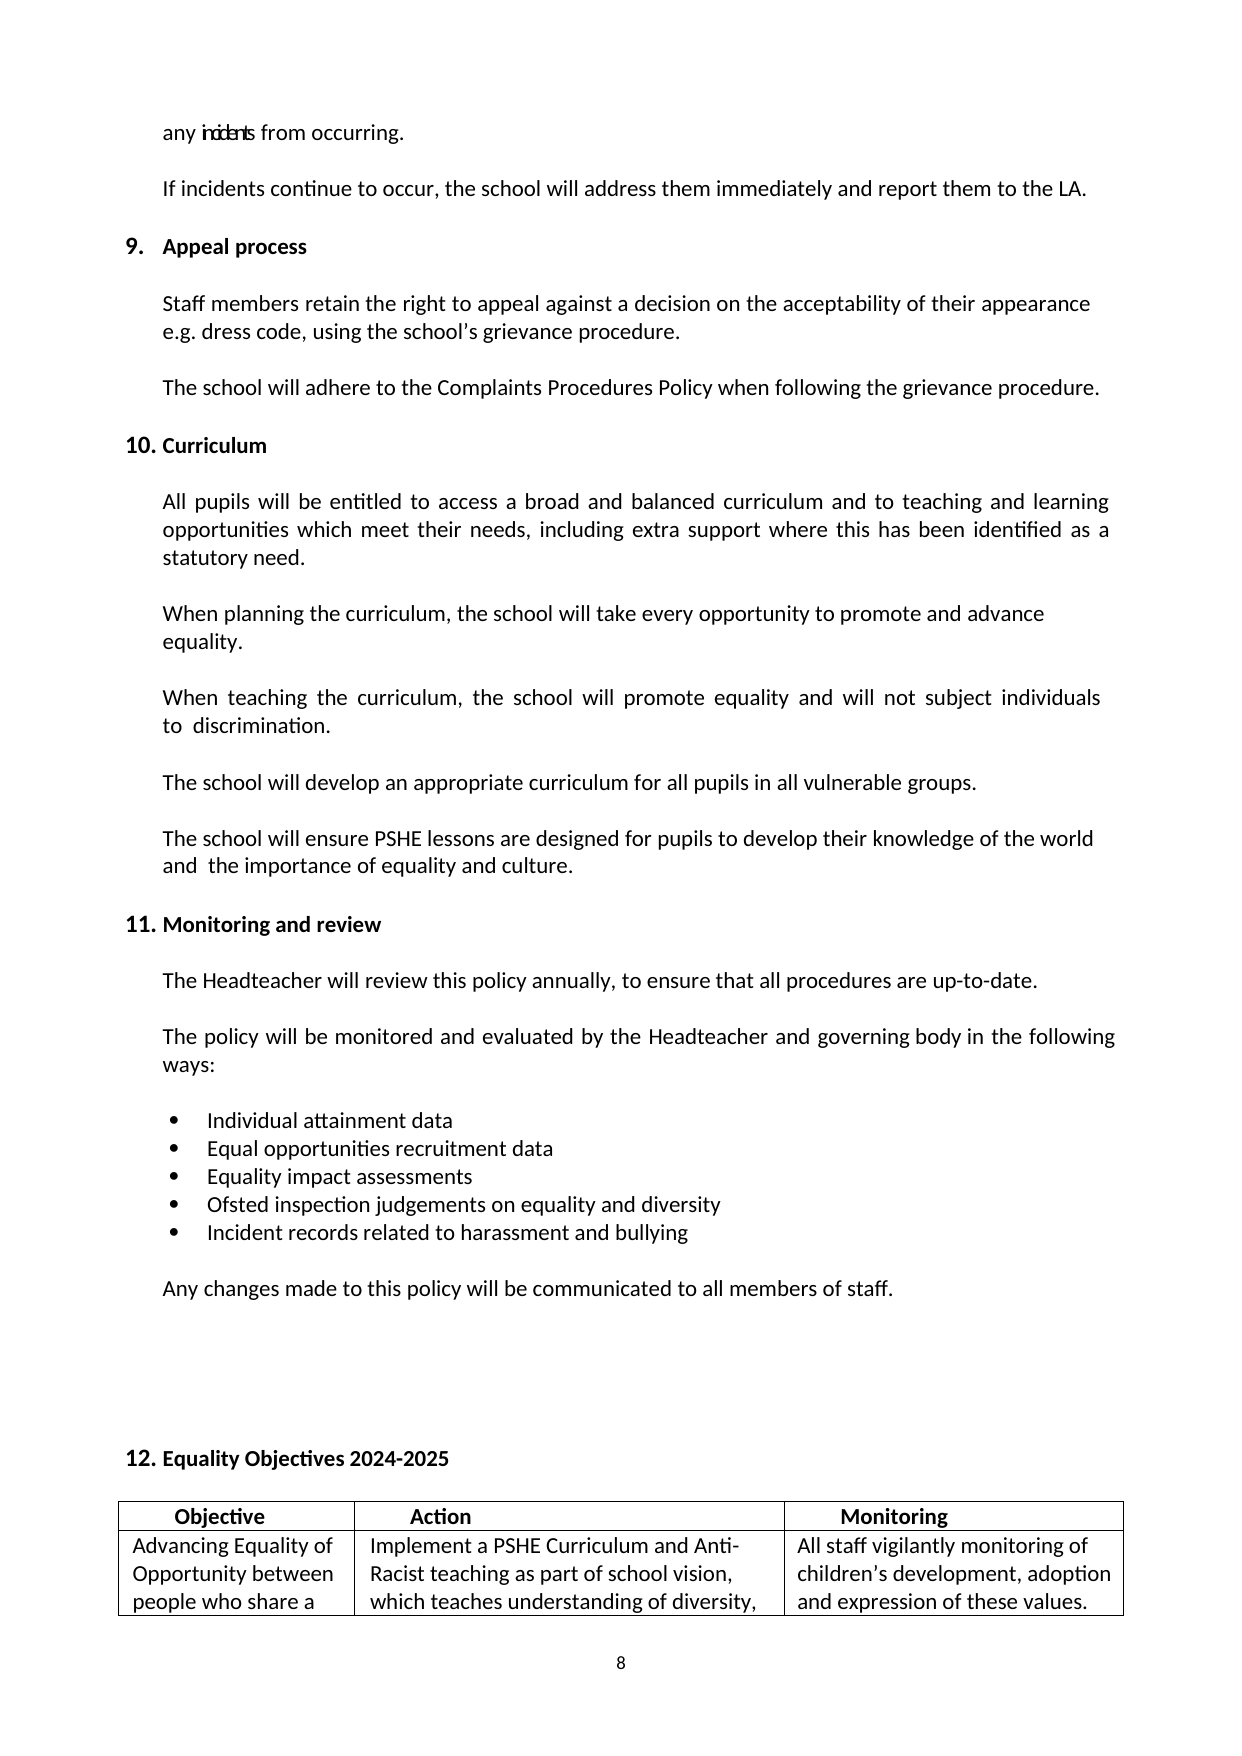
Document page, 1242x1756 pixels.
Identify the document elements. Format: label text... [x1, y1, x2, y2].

text The school will ensure PSHE lessons are designed for pupils to develop their knowledge of the world and the importance of equality and culture. [162, 824, 1123, 880]
list Equality impact assessments [170, 1162, 1123, 1190]
text All pupils will be entitled to access a broad and balanced curriculum and to teaching and learning opportunities which meet their needs, including extra support where this has been identified as a statutory need. [162, 487, 1111, 571]
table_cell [355, 1531, 784, 1615]
subtitle Appeal process [125, 230, 1123, 261]
text When teaching the curriculum, the school will promote equality and will not subject individuals to discrimination. [162, 683, 1123, 739]
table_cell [785, 1531, 1123, 1615]
text The policy will be monitored and evaluated by the Headteacher and governing body in the following ways: [162, 1022, 1123, 1078]
table_header Objective [119, 1502, 354, 1530]
text The Headteacher will review this policy annually, to ensure that all procedures are up-to-date. [162, 966, 1123, 994]
text The school will develop an appropriate curriculum for all pupils in all vulnerable groups. [162, 768, 1122, 796]
list Equality Objectives 2024-2025 [125, 1443, 1123, 1473]
text Staff members retain the right to appeal against a decision on the acceptability of their appearance e.g. dress code, using the school’s grievance procedure. [162, 289, 1123, 345]
list Ofsted inspection judgements on equality and diversity [170, 1190, 1123, 1218]
text The school will adhere to the Complaints Procedures Policy when following the grievance procedure. [162, 373, 1123, 401]
subtitle Curriculum [125, 429, 1123, 459]
table_header Action [355, 1502, 784, 1530]
list Incident records related to harassment and bullying [170, 1218, 1123, 1246]
table_header Monitoring [785, 1502, 1123, 1530]
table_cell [119, 1531, 354, 1615]
text If incidents continue to occur, the school will address them immediately and report them to the LA. [162, 174, 1123, 202]
text Any changes made to this policy will be communicated to all members of staff. [162, 1274, 1123, 1302]
subtitle Monitoring and review [125, 908, 1123, 938]
text When planning the curriculum, the school will take every opportunity to promote and advance equality. [162, 599, 1123, 656]
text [162, 118, 1123, 146]
list Individual attainment data [170, 1106, 1123, 1134]
list Equal opportunities recruitment data [170, 1134, 1123, 1162]
